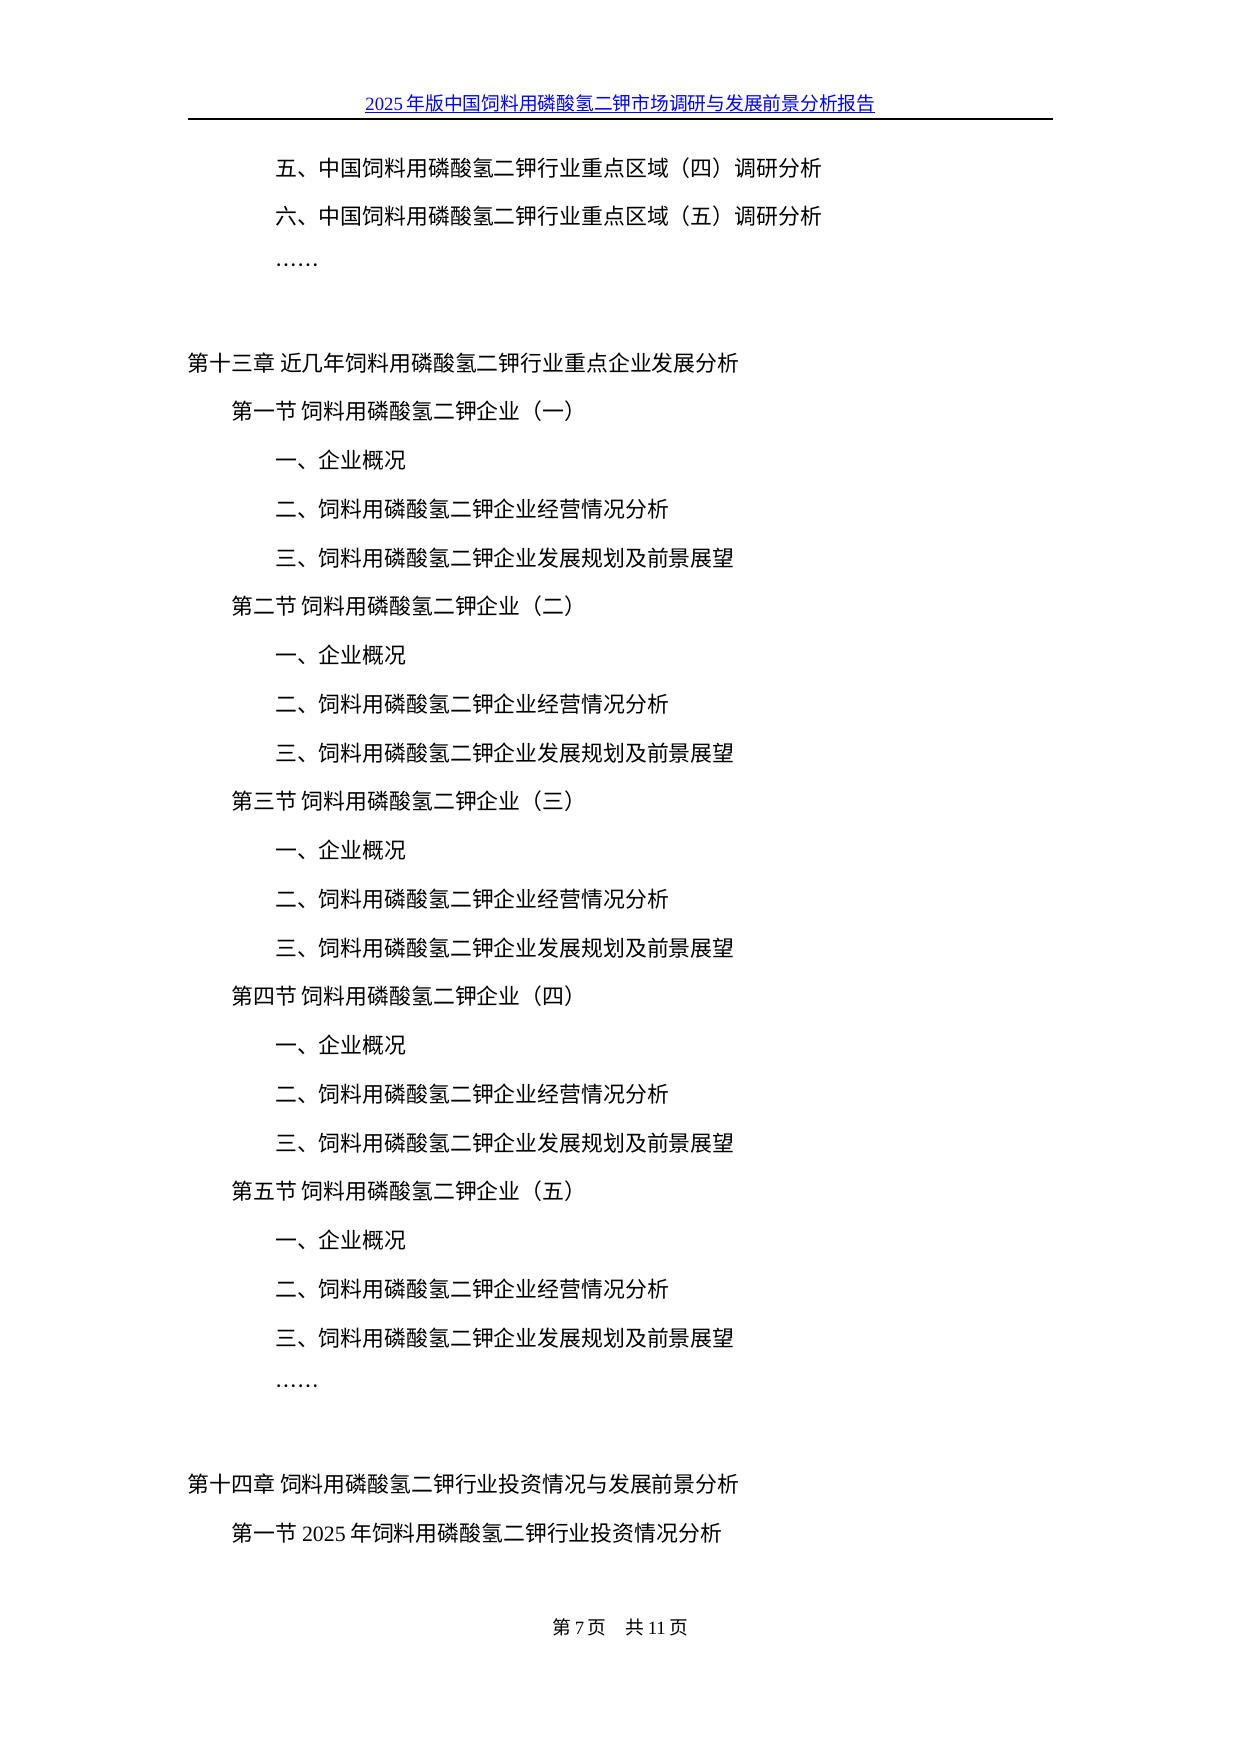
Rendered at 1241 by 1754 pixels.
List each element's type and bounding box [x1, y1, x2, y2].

text [187, 150, 1053, 1548]
